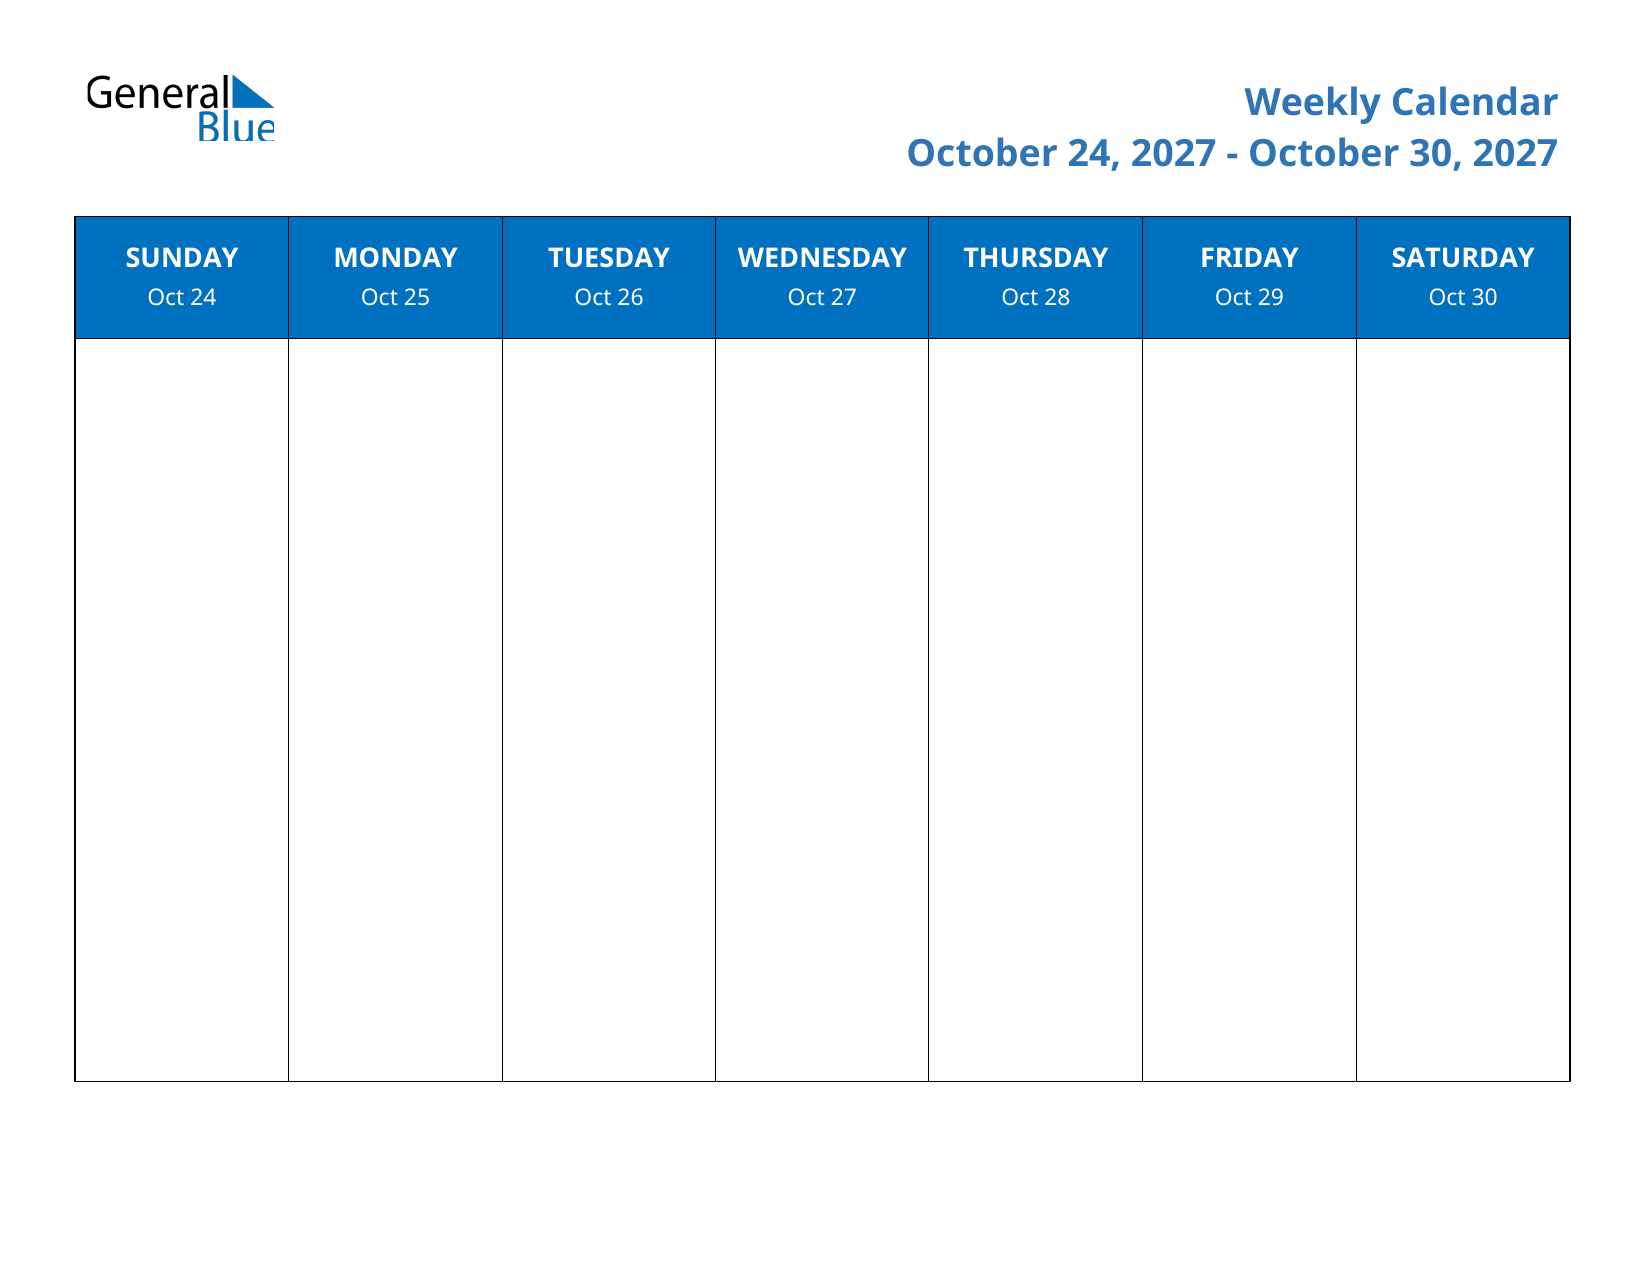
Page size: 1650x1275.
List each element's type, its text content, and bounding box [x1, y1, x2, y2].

table_cell [1143, 339, 1356, 1081]
table_cell [716, 339, 928, 1081]
table_cell [1357, 339, 1569, 1081]
table_cell [76, 339, 288, 1081]
table_header [75, 75, 291, 216]
table_cell FRIDAY Oct 29 [1143, 217, 1356, 338]
table_cell SATURDAY Oct 30 [1357, 217, 1569, 338]
table_cell TUESDAY Oct 26 [503, 217, 715, 338]
table_cell THURSDAY Oct 28 [929, 217, 1142, 338]
picture [86, 75, 275, 141]
table_cell MONDAY Oct 25 [289, 217, 502, 338]
table_header Weekly Calendar October 24, 2027 - October 30, 2027 [291, 75, 1570, 216]
table_cell WEDNESDAY Oct 27 [716, 217, 928, 338]
table_cell [289, 339, 502, 1081]
table_cell [929, 339, 1142, 1081]
table_cell SUNDAY Oct 24 [76, 217, 288, 338]
table_cell [503, 339, 715, 1081]
